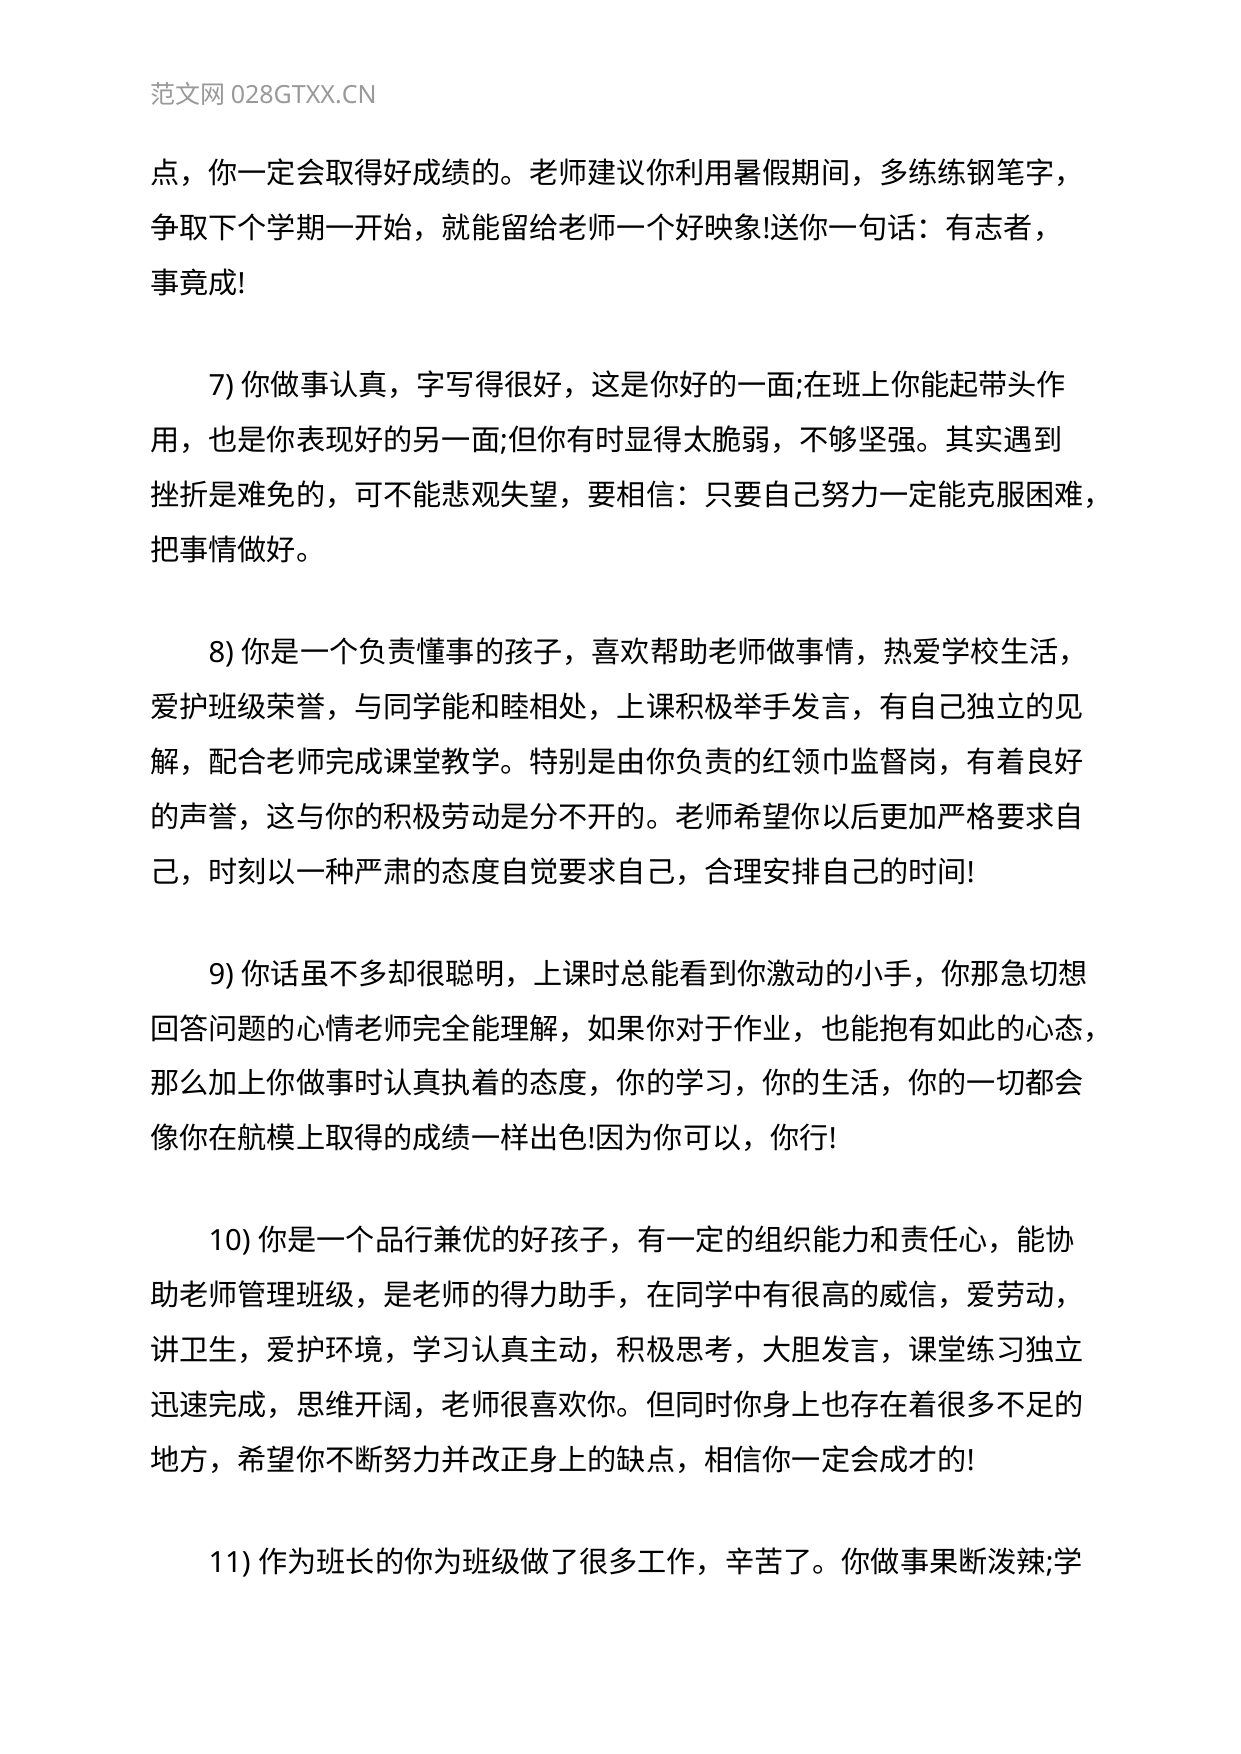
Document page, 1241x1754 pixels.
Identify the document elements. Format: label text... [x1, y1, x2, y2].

text 7) 你做事认真，字写得很好，这是你好的一面;在班上你能起带头作用，也是你表现好的另一面;但你有时显得太脆弱，不够坚强。其实遇到挫折是难免的，可不能悲观失望，要相信：只要自己努力一定能克服困难，把事情做好。 [150, 362, 1090, 569]
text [150, 150, 1090, 302]
text 9) 你话虽不多却很聪明，上课时总能看到你激动的小手，你那急切想回答问题的心情老师完全能理解，如果你对于作业，也能抱有如此的心态，那么加上你做事时认真执着的态度，你的学习，你的生活，你的一切都会像你在航模上取得的成绩一样出色!因为你可以，你行! [150, 950, 1090, 1157]
text 10) 你是一个品行兼优的好孩子，有一定的组织能力和责任心，能协助老师管理班级，是老师的得力助手，在同学中有很高的威信，爱劳动，讲卫生，爱护环境，学习认真主动，积极思考，大胆发言，课堂练习独立迅速完成，思维开阔，老师很喜欢你。但同时你身上也存在着很多不足的地方，希望你不断努力并改正身上的缺点，相信你一定会成才的! [150, 1217, 1090, 1479]
text 8) 你是一个负责懂事的孩子，喜欢帮助老师做事情，热爱学校生活，爱护班级荣誉，与同学能和睦相处，上课积极举手发言，有自己独立的见解，配合老师完成课堂教学。特别是由你负责的红领巾监督岗，有着良好的声誉，这与你的积极劳动是分不开的。老师希望你以后更加严格要求自己，时刻以一种严肃的态度自觉要求自己，合理安排自己的时间! [150, 628, 1090, 891]
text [150, 1539, 1090, 1581]
